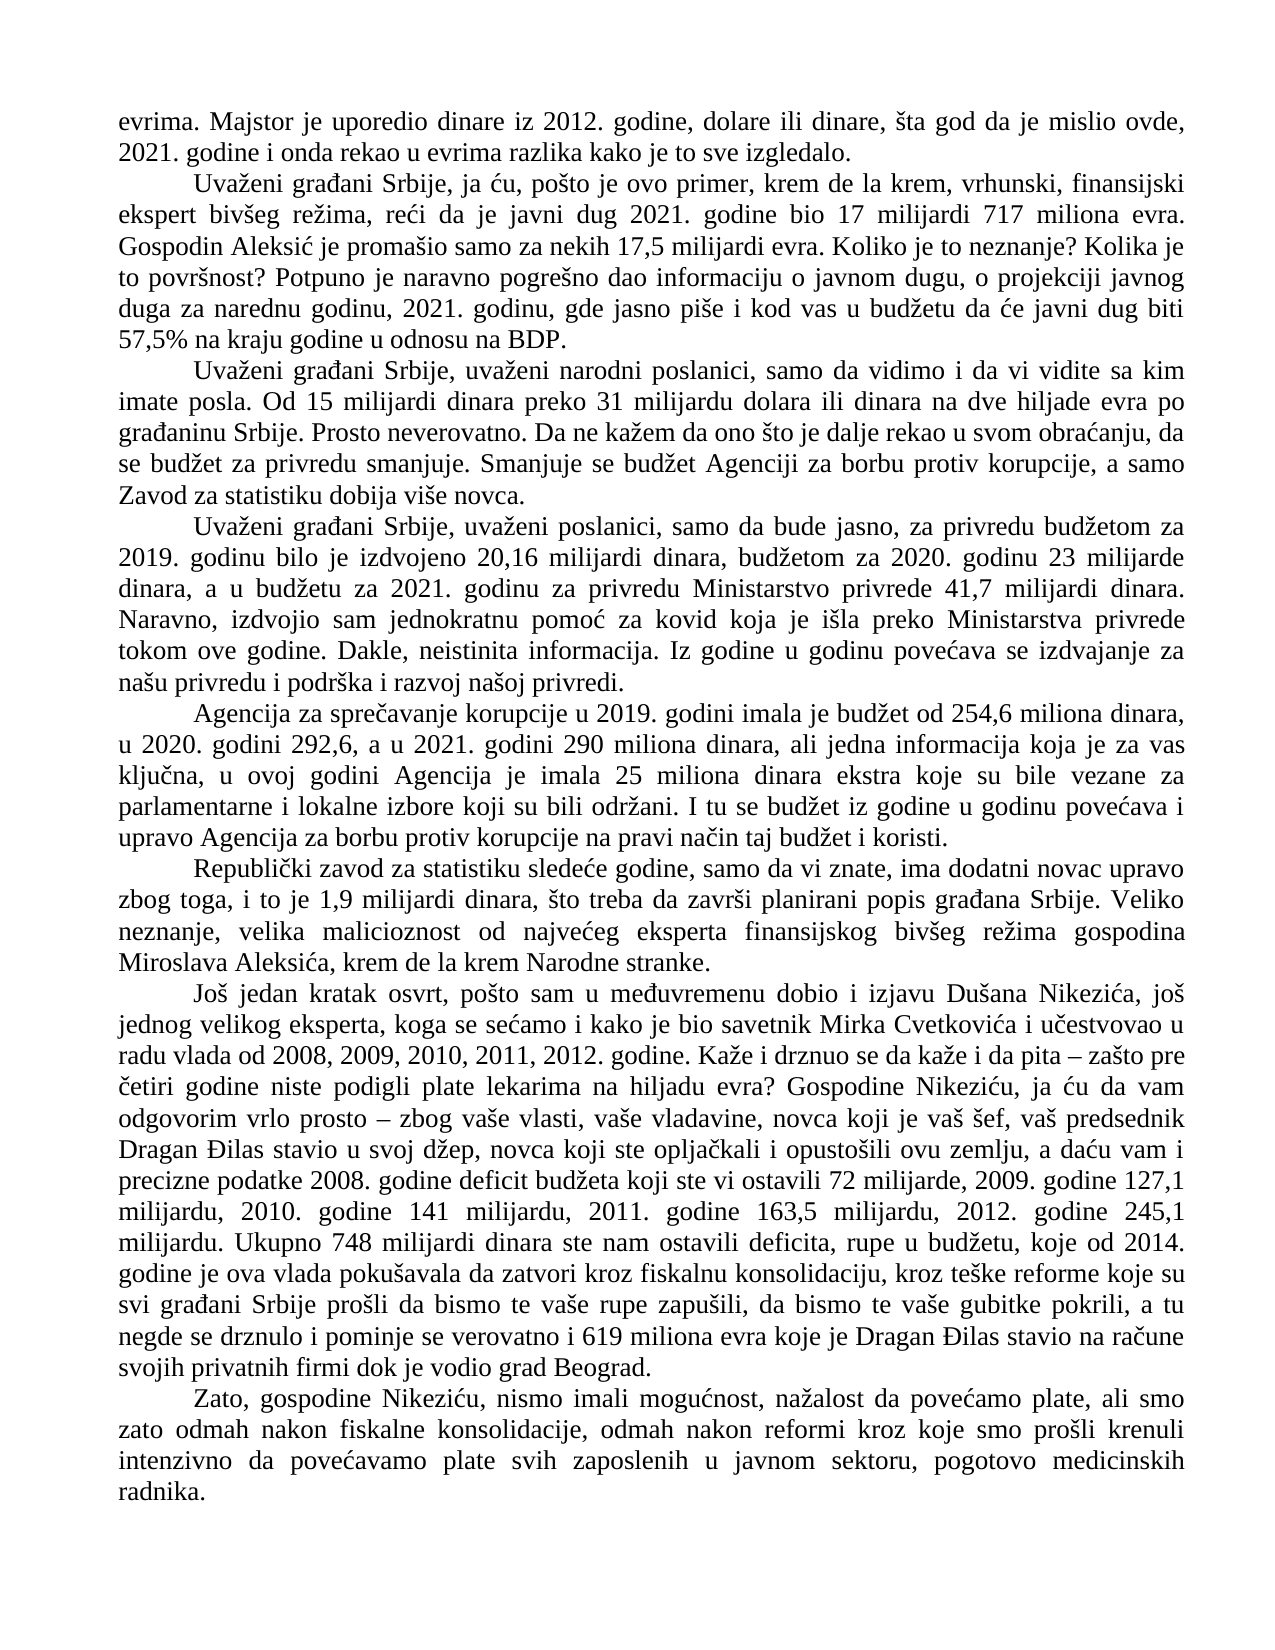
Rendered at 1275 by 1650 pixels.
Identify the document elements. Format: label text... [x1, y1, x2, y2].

text Još jedan kratak osvrt, pošto sam u međuvremenu dobio i izjavu Dušana Nikezića, još jednog velikog eksperta, koga se sećamo i kako je bio savetnik Mirka Cvetkovića i učestvovao u radu vlada od 2008, 2009, 2010, 2011, 2012. godine. Kaže i drznuo se da kaže i da pita – zašto pre četiri godine niste podigli plate lekarima na hiljadu evra? Gospodine Nikeziću, ja ću da vam odgovorim vrlo prosto – zbog vaše vlasti, vaše vladavine, novca koji je vaš šef, vaš predsednik Dragan Đilas stavio u svoj džep, novca koji ste opljačkali i opustošili ovu zemlju, a daću vam i precizne podatke 2008. godine deficit budžeta koji ste vi ostavili 72 milijarde, 2009. godine 127,1 milijardu, 2010. godine 141 milijardu, 2011. godine 163,5 milijardu, 2012. godine 245,1 milijardu. Ukupno 748 milijardi dinara ste nam ostavili deficita, rupe u budžetu, koje od 2014. godine je ova vlada pokušavala da zatvori kroz fiskalnu konsolidaciju, kroz teške reforme koje su svi građani Srbije prošli da bismo te vaše rupe zapušili, da bismo te vaše gubitke pokrili, a tu negde se drznulo i pominje se verovatno i 619 miliona evra koje je Dragan Đilas stavio na račune svojih privatnih firmi dok je vodio grad Beograd. [118, 977, 1186, 1382]
text Uvaženi građani Srbije, uvaženi poslanici, samo da bude jasno, za privredu budžetom za 2019. godinu bilo je izdvojeno 20,16 milijardi dinara, budžetom za 2020. godinu 23 milijarde dinara, a u budžetu za 2021. godinu za privredu Ministarstvo privrede 41,7 milijardi dinara. Naravno, izdvojio sam jednokratnu pomoć za kovid koja je išla preko Ministarstva privrede tokom ove godine. Dakle, neistinita informacija. Iz godine u godinu povećava se izdvajanje za našu privredu i podrška i razvoj našoj privredi. [118, 510, 1186, 697]
text Zato, gospodine Nikeziću, nismo imali mogućnost, nažalost da povećamo plate, ali smo zato odmah nakon fiskalne konsolidacije, odmah nakon reformi kroz koje smo prošli krenuli intenzivno da povećavamo plate svih zaposlenih u javnom sektoru, pogotovo medicinskih radnika. [118, 1382, 1186, 1507]
text Republički zavod za statistiku sledeće godine, samo da vi znate, ima dodatni novac upravo zbog toga, i to je 1,9 milijardi dinara, što treba da završi planirani popis građana Srbije. Veliko neznanje, velika malicioznost od najvećeg eksperta finansijskog bivšeg režima gospodina Miroslava Aleksića, krem de la krem Narodne stranke. [118, 852, 1186, 977]
text Agencija za sprečavanje korupcije u 2019. godini imala je budžet od 254,6 miliona dinara, u 2020. godini 292,6, a u 2021. godini 290 miliona dinara, ali jedna informacija koja je za vas ključna, u ovoj godini Agencija je imala 25 miliona dinara ekstra koje su bile vezane za parlamentarne i lokalne izbore koji su bili održani. I tu se budžet iz godine u godinu povećava i upravo Agencija za borbu protiv korupcije na pravi način taj budžet i koristi. [118, 697, 1186, 852]
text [118, 105, 1186, 167]
text Uvaženi građani Srbije, ja ću, pošto je ovo primer, krem de la krem, vrhunski, finansijski ekspert bivšeg režima, reći da je javni dug 2021. godine bio 17 milijardi 717 miliona evra. Gospodin Aleksić je promašio samo za nekih 17,5 milijardi evra. Koliko je to neznanje? Kolika je to površnost? Potpuno je naravno pogrešno dao informaciju o javnom dugu, o projekciji javnog duga za narednu godinu, 2021. godinu, gde jasno piše i kod vas u budžetu da će javni dug biti 57,5% na kraju godine u odnosu na BDP. [118, 167, 1186, 354]
text Uvaženi građani Srbije, uvaženi narodni poslanici, samo da vidimo i da vi vidite sa kim imate posla. Od 15 milijardi dinara preko 31 milijardu dolara ili dinara na dve hiljade evra po građaninu Srbije. Prosto neverovatno. Da ne kažem da ono što je dalje rekao u svom obraćanju, da se budžet za privredu smanjuje. Smanjuje se budžet Agenciji za borbu protiv korupcije, a samo Zavod za statistiku dobija više novca. [118, 354, 1186, 510]
